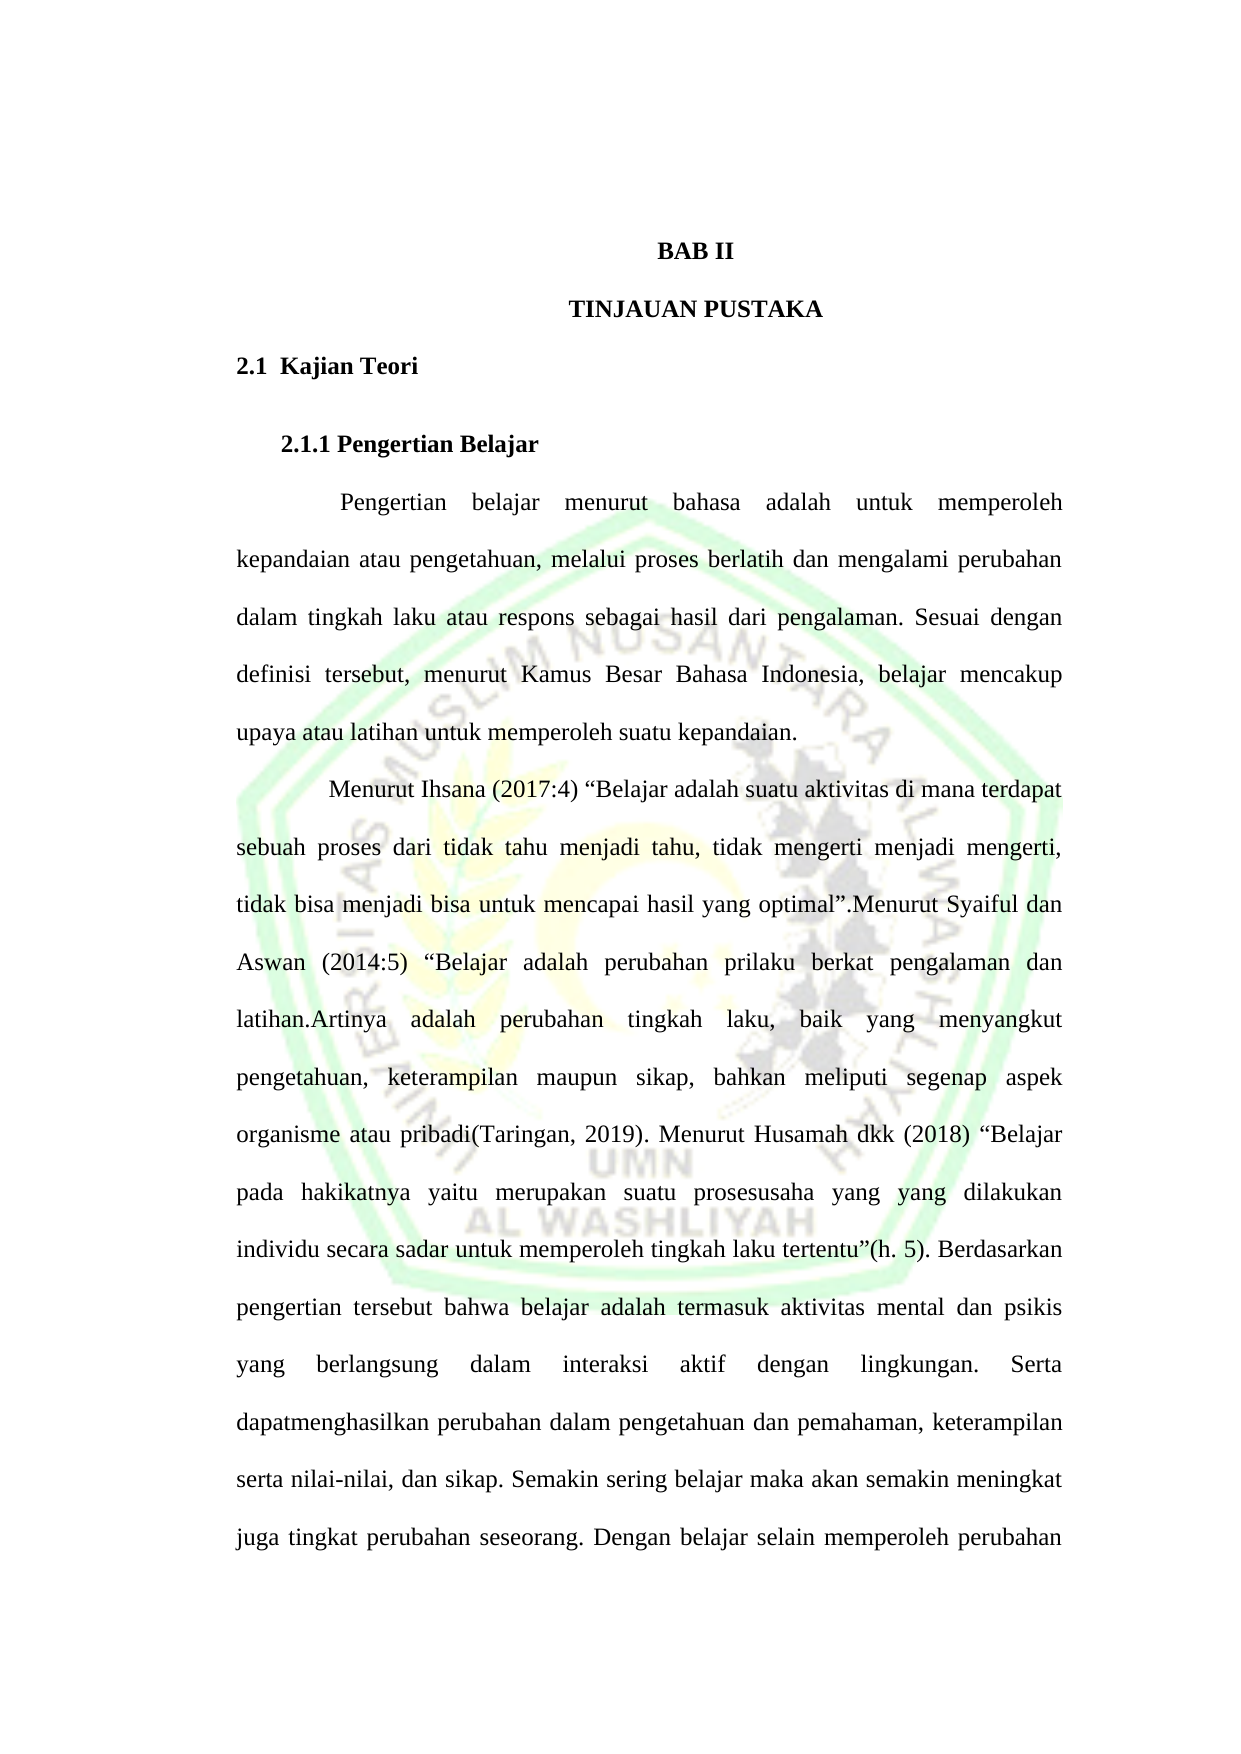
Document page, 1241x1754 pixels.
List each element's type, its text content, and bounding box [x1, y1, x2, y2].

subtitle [236, 832, 1063, 1551]
subtitle BAB II [328, 236, 1063, 265]
subtitle Menurut Ihsana (2017:4) “Belajar adalah suatu aktivitas di mana terdapat [328, 774, 1063, 803]
subtitle 2.1.1 Pengertian Belajar [281, 429, 1063, 458]
subtitle TINJAUAN PUSTAKA [328, 294, 1063, 322]
subtitle 2.1 Kajian Teori [236, 351, 1063, 380]
subtitle Pengertian belajar menurut bahasa adalah untuk memperoleh kepandaian atau pengetahuan, melalui proses berlatih dan mengalami perubahan dalam tingkah laku atau respons sebagai hasil dari pengalaman. Sesuai dengan definisi tersebut, menurut Kamus Besar Bahasa Indonesia, belajar mencakup upaya atau latihan untuk memperoleh suatu kepandaian. [236, 487, 1063, 746]
